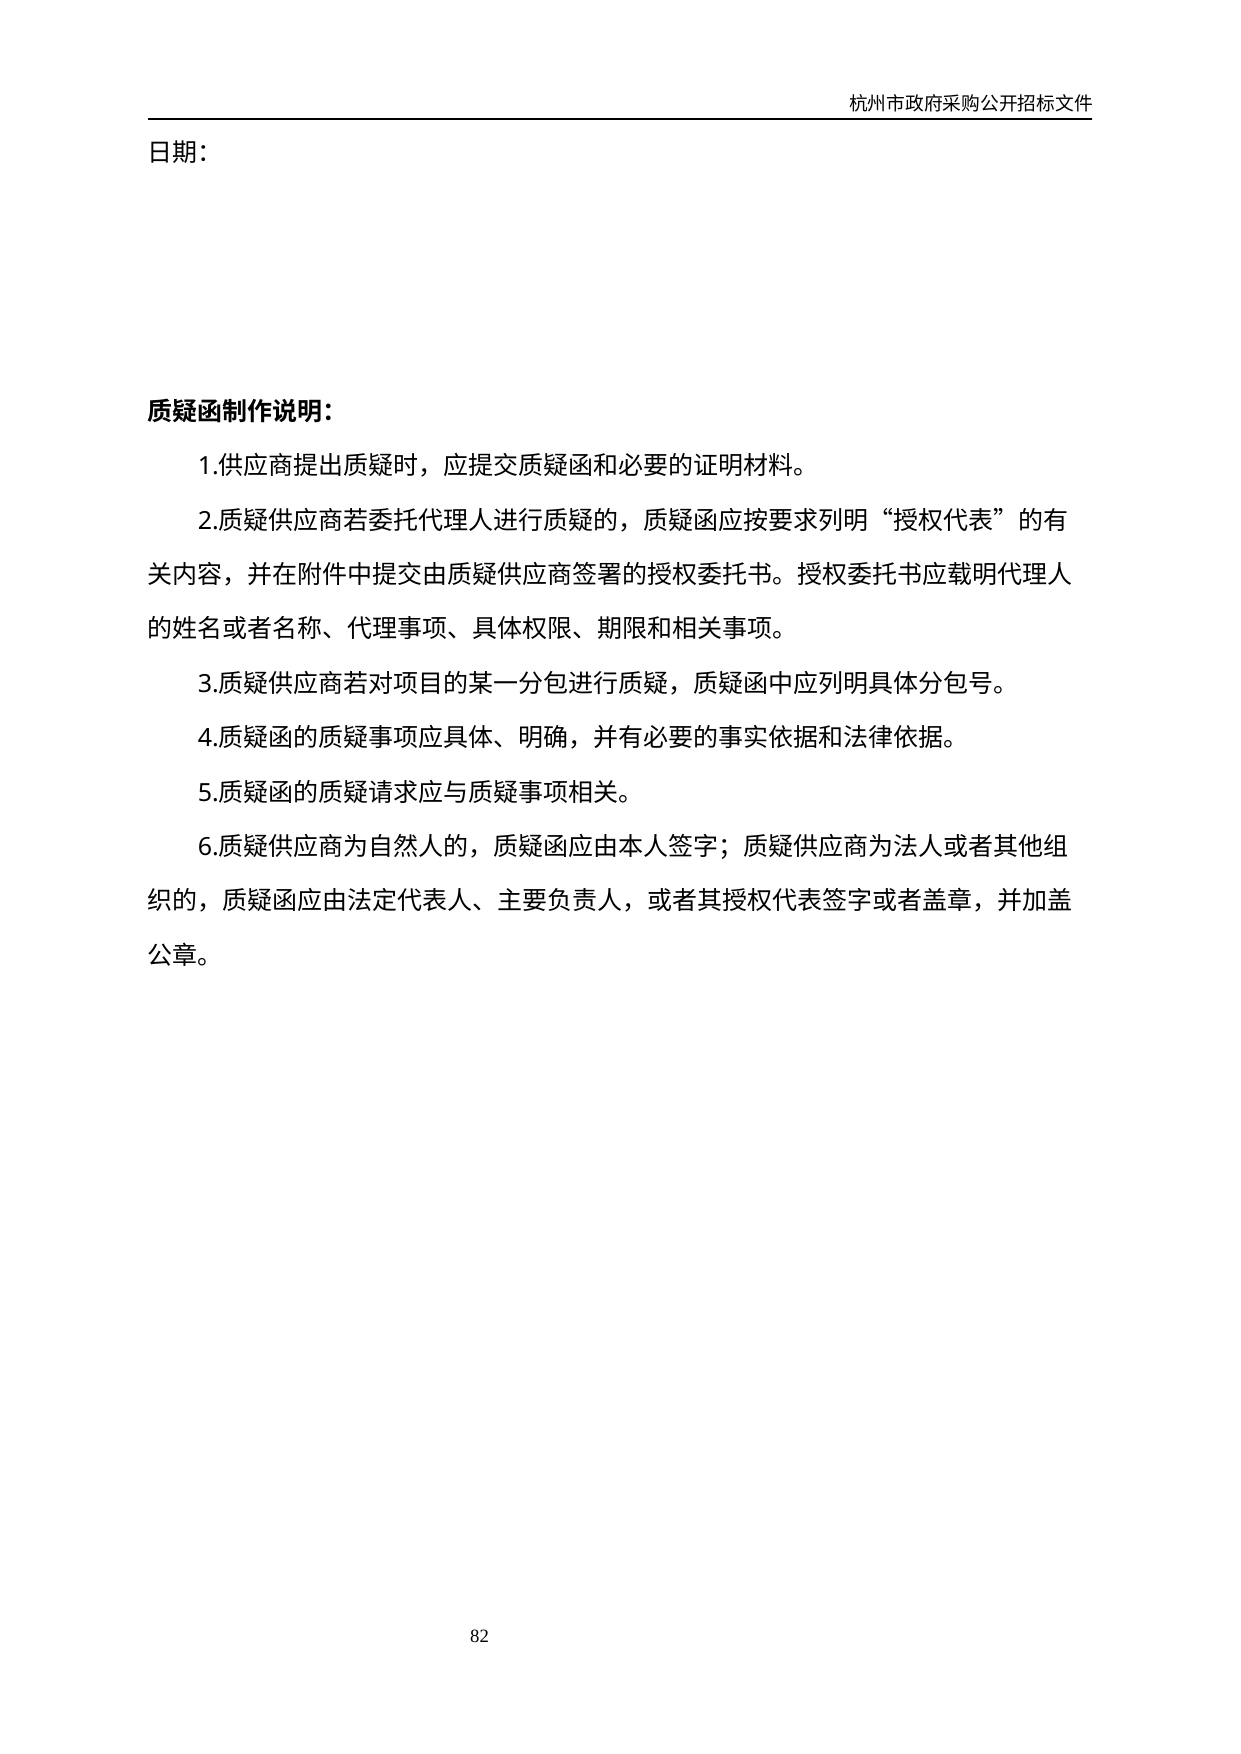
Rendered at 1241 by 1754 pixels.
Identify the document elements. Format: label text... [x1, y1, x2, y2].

text 4.质疑函的质疑事项应具体、明确，并有必要的事实依据和法律依据。 [148, 718, 1092, 754]
text 1.供应商提出质疑时，应提交质疑函和必要的证明材料。 [148, 446, 1092, 482]
text 6.质疑供应商为自然人的，质疑函应由本人签字；质疑供应商为法人或者其他组织的，质疑函应由法定代表人、主要负责人，或者其授权代表签字或者盖章，并加盖公章。 [148, 826, 1092, 971]
text 质疑函制作说明： [148, 391, 1092, 428]
text 日期： [148, 133, 1092, 169]
text 3.质疑供应商若对项目的某一分包进行质疑，质疑函中应列明具体分包号。 [148, 663, 1092, 699]
text 5.质疑函的质疑请求应与质疑事项相关。 [148, 772, 1092, 808]
text 2.质疑供应商若委托代理人进行质疑的，质疑函应按要求列明“授权代表”的有关内容，并在附件中提交由质疑供应商签署的授权委托书。授权委托书应载明代理人的姓名或者名称、代理事项、具体权限、期限和相关事项。 [148, 500, 1092, 645]
